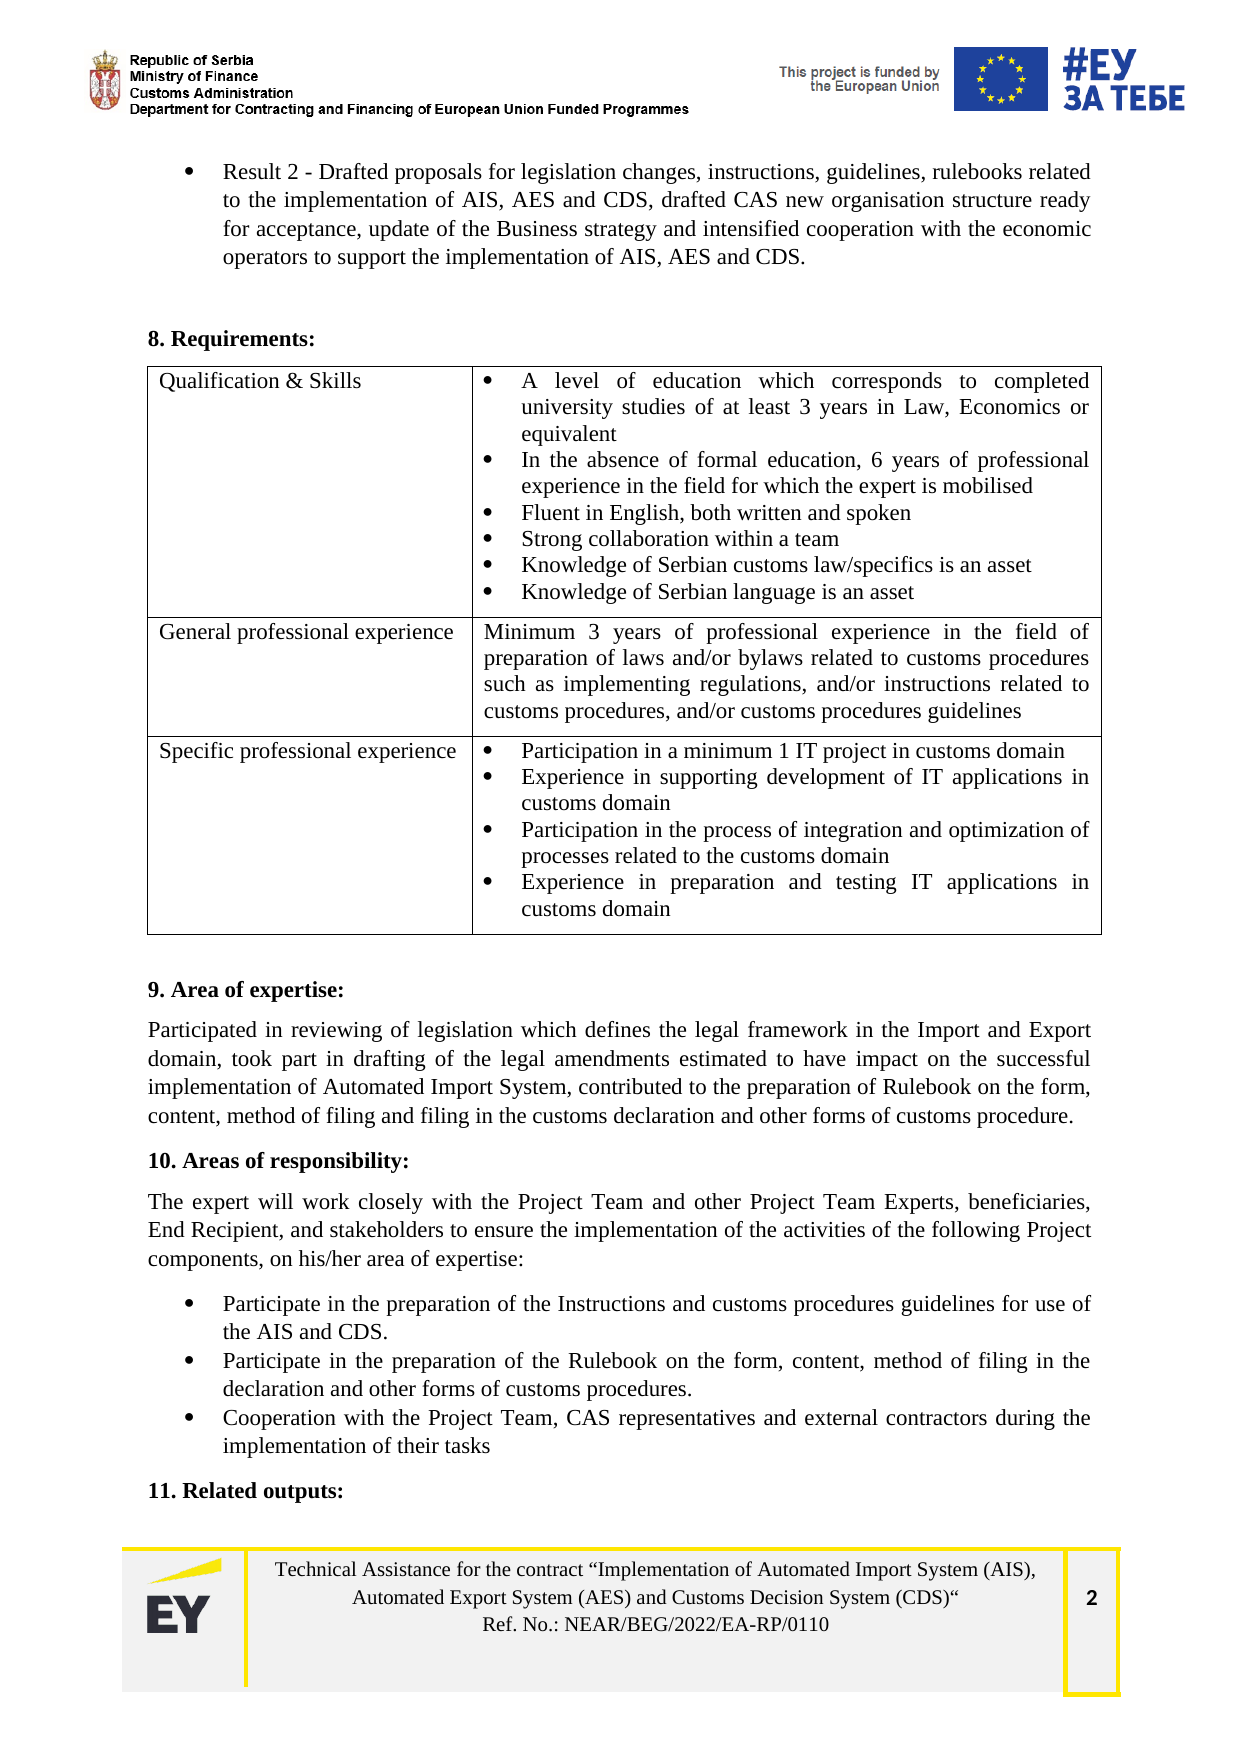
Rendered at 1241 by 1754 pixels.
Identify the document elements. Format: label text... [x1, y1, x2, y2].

table_cell Minimum 3 years of professional experience in the field of preparation of laws and/or bylaws related to customs procedures such as implementing regulations, and/or instructions related to customs procedures, and/or customs procedures guidelines [473, 618, 1101, 736]
picture [741, 17, 1220, 151]
text Participated in reviewing of legislation which defines the legal framework in the Import and Export domain, took part in drafting of the legal amendments estimated to have impact on the successful implementation of Automated Import System, contributed to the preparation of Rulebook on the form, content, method of filing and filing in the customs declaration and other forms of customs procedure. [148, 1017, 1093, 1128]
table_cell Specific professional experience [148, 737, 472, 934]
text 10. Areas of responsibility: [148, 1147, 1093, 1173]
table_header A level of education which corresponds to completed university studies of at least 3 years in Law, Economics or equivalent In the absence of formal education, 6 years of professional experience in the field for which the expert is mobilised Fluent in English, both written and spoken Strong collaboration within a team Knowledge of Serbian customs law/specifics is an asset Knowledge of Serbian language is an asset [473, 367, 1101, 617]
list Cooperation with the Project Team, CAS representatives and external contractors during the implementation of their tasks [185, 1404, 1093, 1458]
table_cell Participation in a minimum 1 IT project in customs domain Experience in supporting development of IT applications in customs domain Participation in the process of integration and optimization of processes related to the customs domain Experience in preparation and testing IT applications in customs domain [473, 737, 1101, 934]
text 8. Requirements: [148, 325, 1093, 351]
table_header Qualification & Skills [148, 367, 472, 617]
text The expert will work closely with the Project Team and other Project Team Experts, beneficiaries, End Recipient, and stakeholders to ensure the implementation of the activities of the following Project components, on his/her area of expertise: [148, 1188, 1093, 1271]
text 11. Related outputs: [148, 1477, 1093, 1503]
list Participate in the preparation of the Rulebook on the form, content, method of filing in the declaration and other forms of customs procedures. [185, 1347, 1093, 1402]
table_cell General professional experience [148, 618, 472, 736]
list Result 2 - Drafted proposals for legislation changes, instructions, guidelines, rulebooks related to the implementation of AIS, AES and CDS, drafted CAS new organisation structure ready for acceptance, update of the Business strategy and intensified cooperation with the economic operators to support the implementation of AIS, AES and CDS. [185, 158, 1093, 269]
picture [80, 48, 691, 121]
picture [146, 1557, 222, 1633]
list Participate in the preparation of the Instructions and customs procedures guidelines for use of the AIS and CDS. [185, 1290, 1093, 1345]
text 9. Area of expertise: [148, 976, 1093, 1002]
